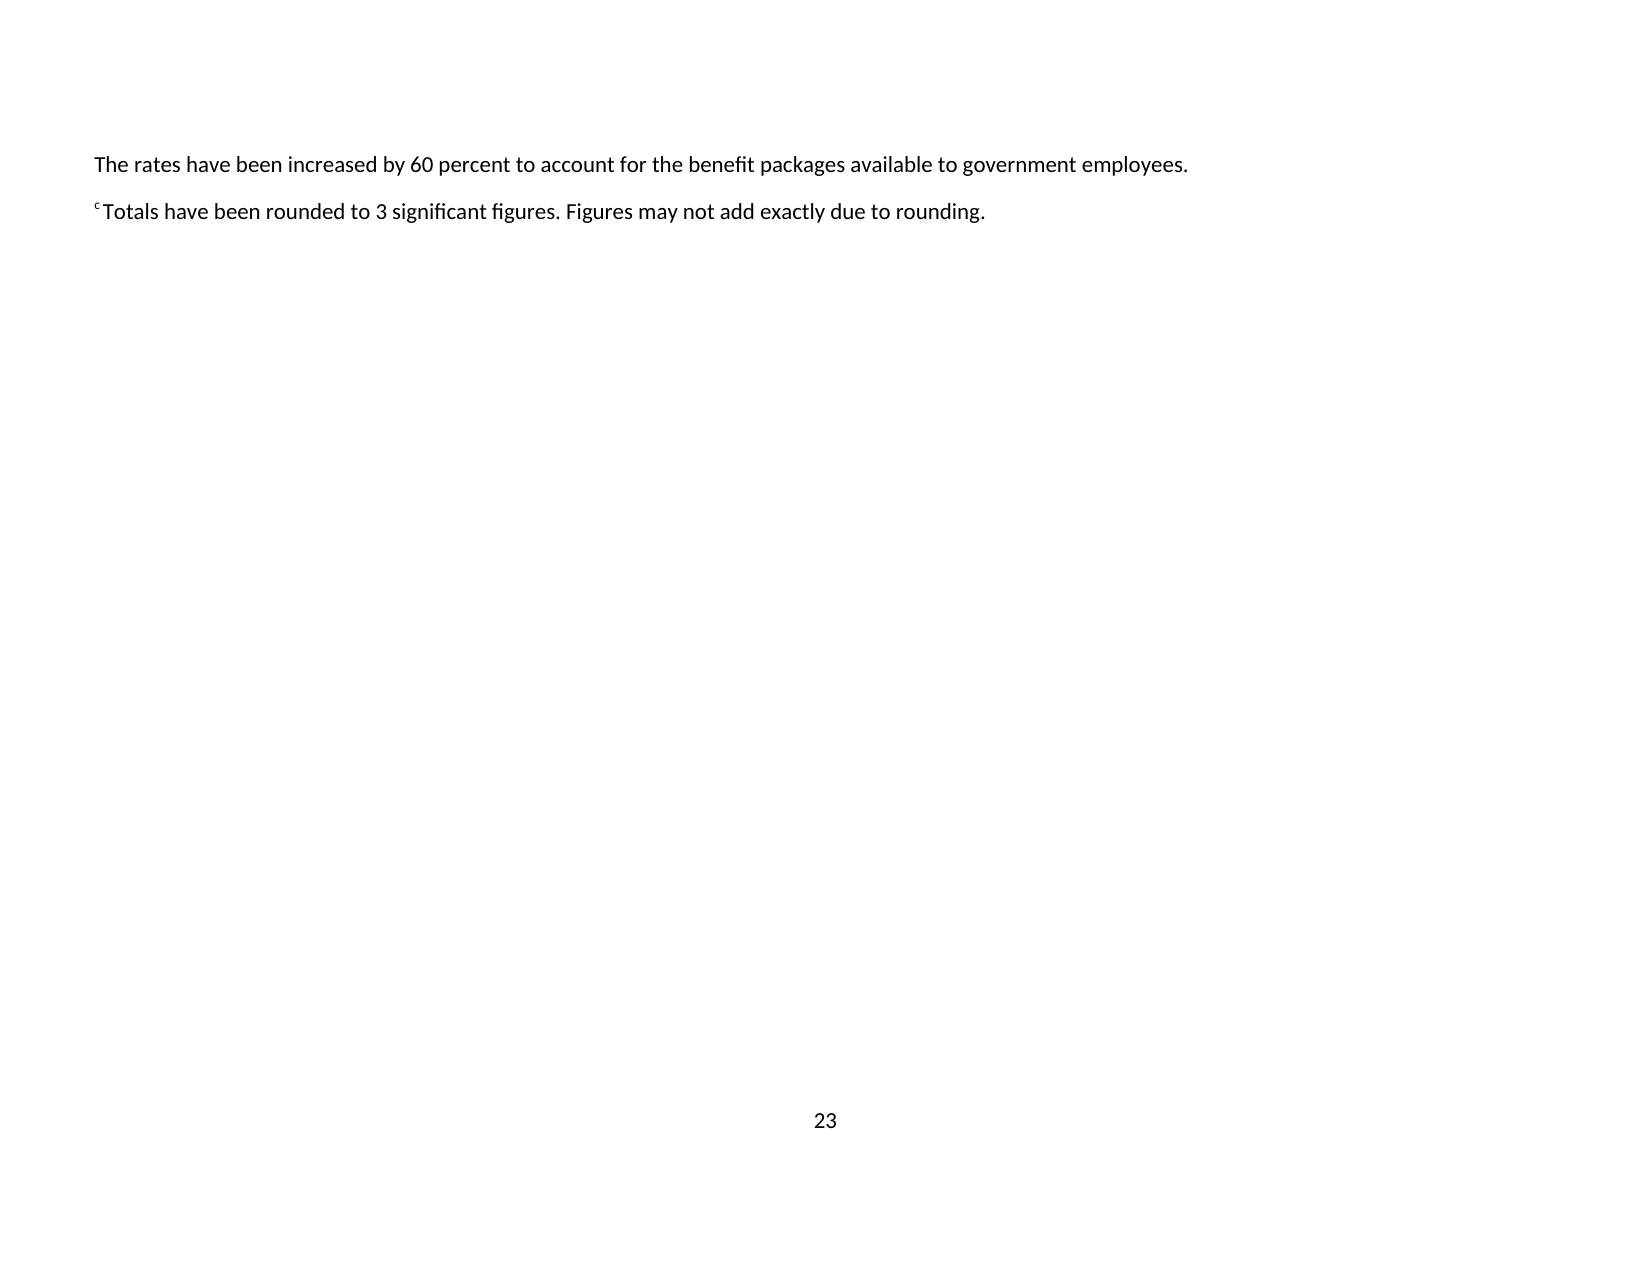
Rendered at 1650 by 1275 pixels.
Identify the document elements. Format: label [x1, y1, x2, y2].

table_cell [83, 150, 1567, 244]
